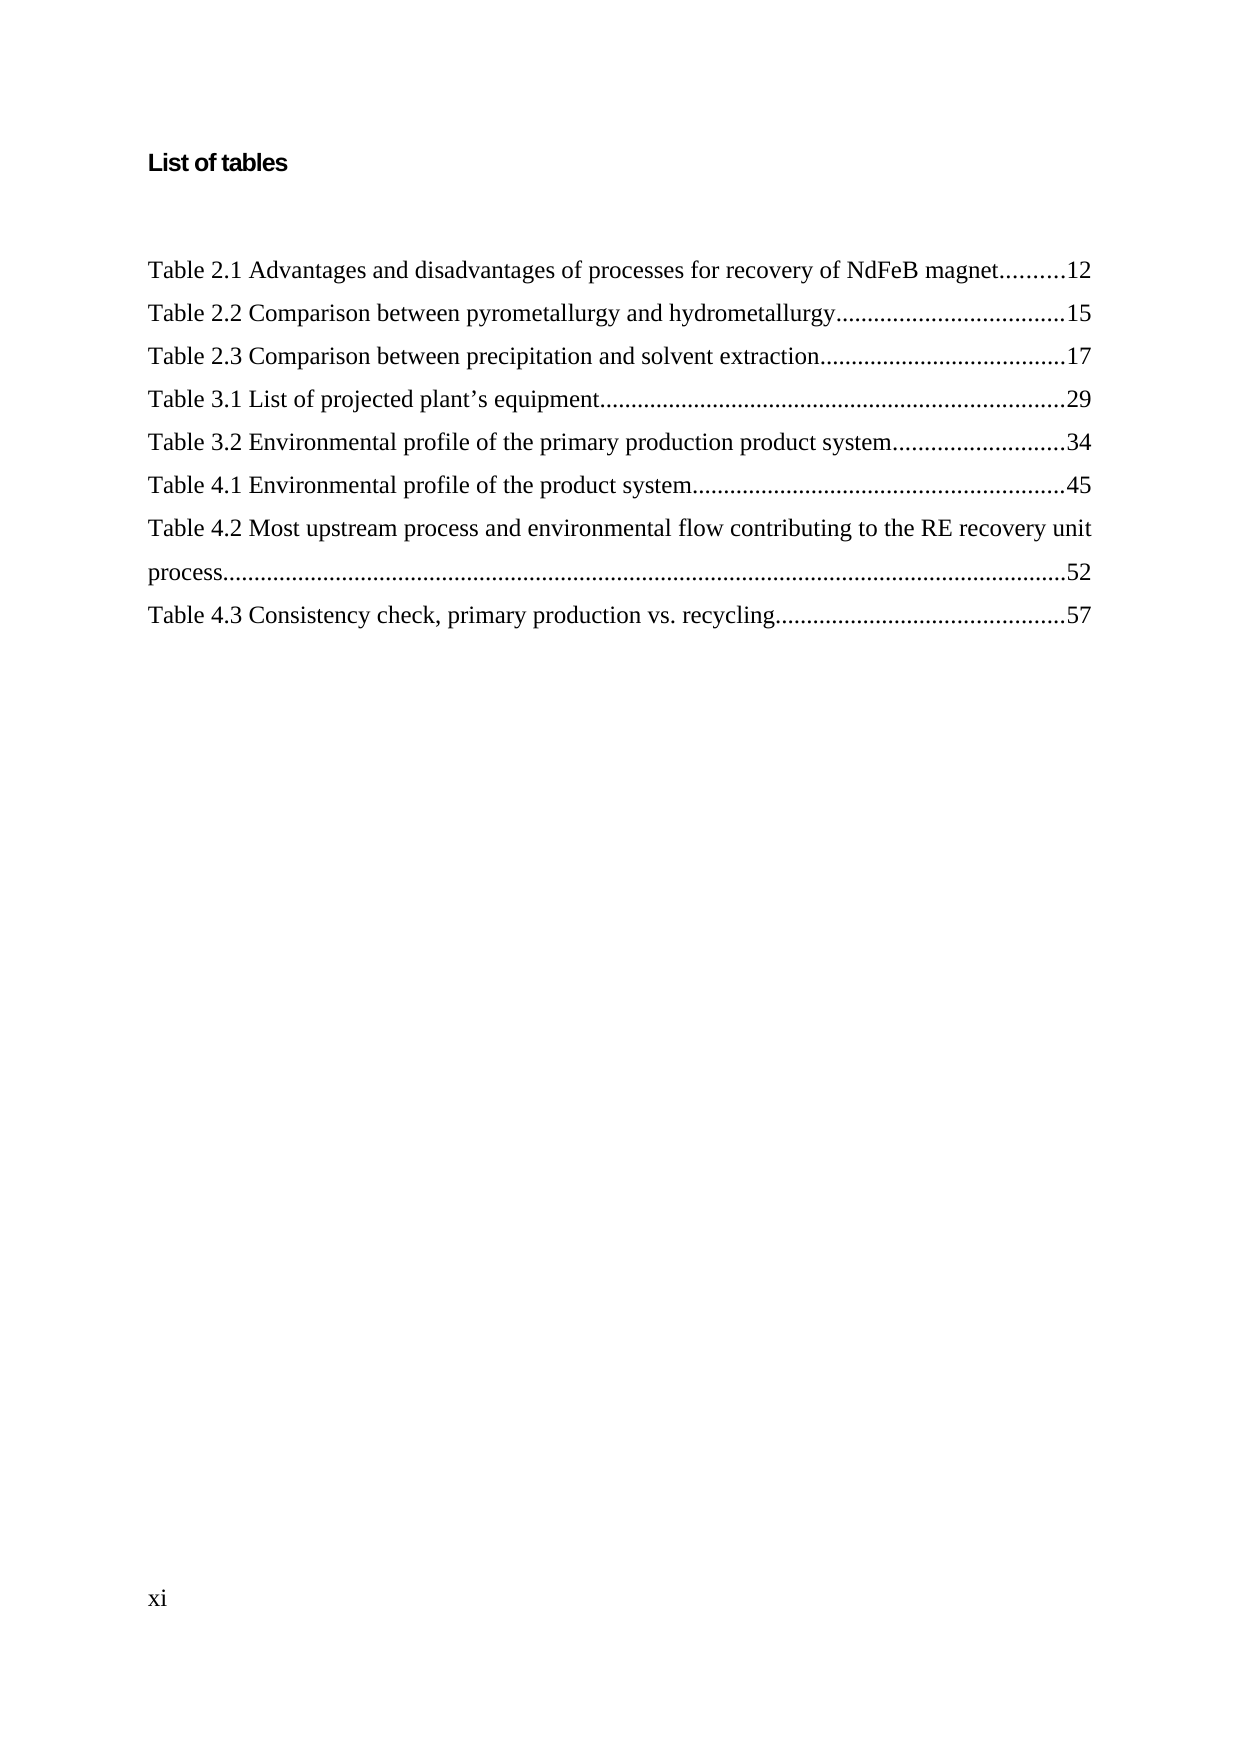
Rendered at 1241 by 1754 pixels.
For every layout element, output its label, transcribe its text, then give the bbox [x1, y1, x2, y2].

title List of tables [148, 148, 1092, 176]
text Table 3.2 Environmental profile of the primary production product system 34 [148, 427, 1092, 456]
text Table 4.2 Most upstream process and environmental flow contributing to the RE recovery unit process 52 [148, 513, 1092, 585]
text Table 2.1 Advantages and disadvantages of processes for recovery of NdFeB magnet 12 [148, 255, 1092, 283]
text Table 4.1 Environmental profile of the product system 45 [148, 470, 1092, 499]
text Table 4.3 Consistency check, primary production vs. recycling. 57 [148, 600, 1092, 628]
text Table 3.1 List of projected plant’s equipment 29 [148, 384, 1092, 413]
text Table 2.3 Comparison between precipitation and solvent extraction 17 [148, 341, 1092, 370]
text Table 2.2 Comparison between pyrometallurgy and hydrometallurgy 15 [148, 298, 1092, 327]
